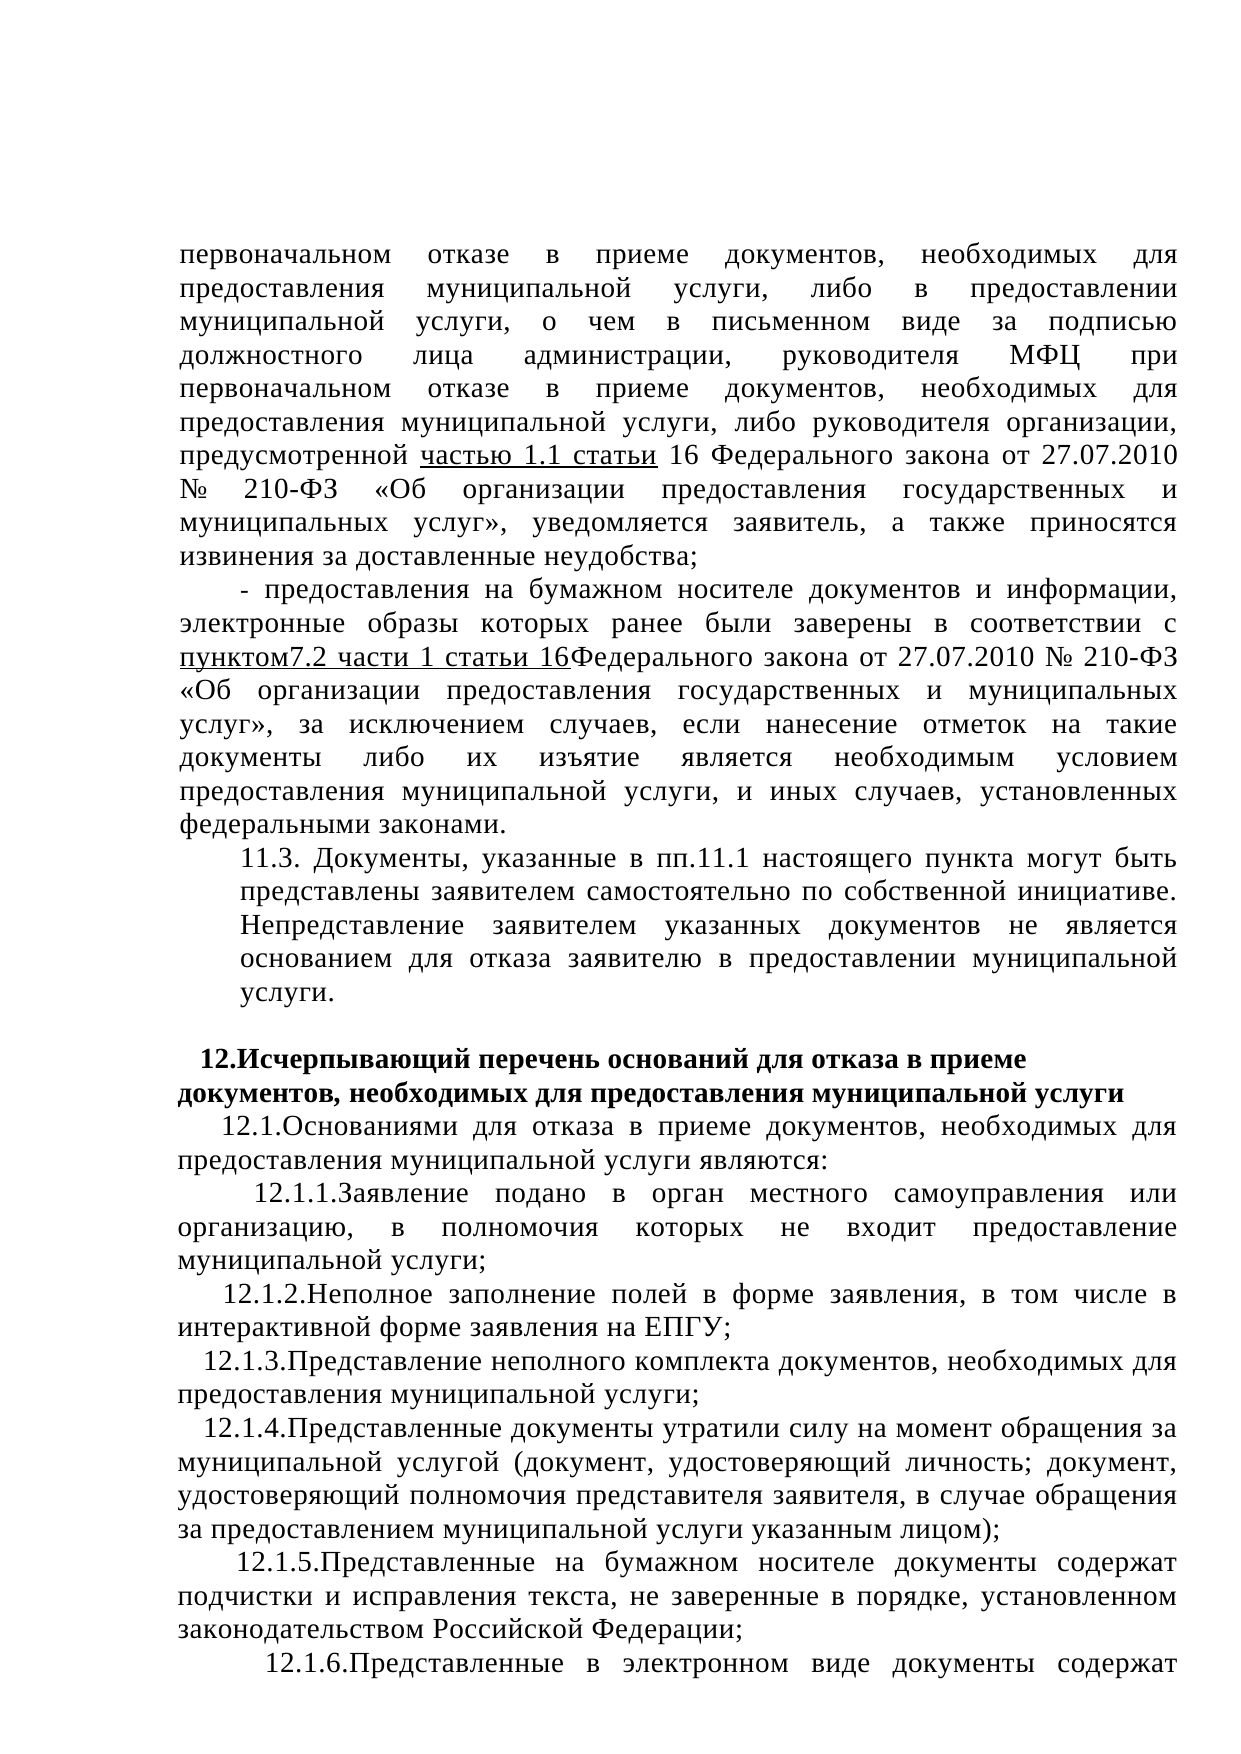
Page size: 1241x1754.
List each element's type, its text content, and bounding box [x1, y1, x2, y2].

text 12.1.Основаниями для отказа в приеме документов, необходимых для предоставления муниципальной услуги являются: [177, 1108, 1179, 1175]
text 12.1.5.Представленные на бумажном носителе документы содержат подчистки и исправления текста, не заверенные в порядке, установленном законодательством Российской Федерации; [177, 1544, 1179, 1645]
text 12.1.1.Заявление подано в орган местного самоуправления или организацию, в полномочия которых не входит предоставление муниципальной услуги; [177, 1175, 1179, 1276]
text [177, 1645, 1179, 1678]
list предоставления на бумажном носителе документов и информации, электронные образы которых ранее были заверены в соответствии с пунктом7.2 части 1 статьи 16Федерального закона от 27.07.2010 № 210-ФЗ «Об организации предоставления государственных и муниципальных услуг», за исключением случаев, если нанесение отметок на такие документы либо их изъятие является необходимым условием предоставления муниципальной услуги, и иных случаев, установленных федеральными законами. [179, 572, 1179, 840]
text 12.1.3.Представление неполного комплекта документов, необходимых для предоставления муниципальной услуги; [177, 1343, 1179, 1410]
text 12.1.2.Неполное заполнение полей в форме заявления, в том числе в интерактивной форме заявления на ЕПГУ; [177, 1276, 1179, 1343]
text 11.3. Документы, указанные в пп.11.1 настоящего пункта могут быть представлены заявителем самостоятельно по собственной инициативе. Непредставление заявителем указанных документов не является основанием для отказа заявителю в предоставлении муниципальной услуги. [240, 840, 1179, 1008]
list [179, 236, 1179, 572]
text 12.1.4.Представленные документы утратили силу на момент обращения за муниципальной услугой (документ, удостоверяющий личность; документ, удостоверяющий полномочия представителя заявителя, в случае обращения за предоставлением муниципальной услуги указанным лицом); [177, 1410, 1179, 1544]
text 12.Исчерпывающий перечень оснований для отказа в приеме документов, необходимых для предоставления муниципальной услуги [177, 1041, 1164, 1108]
